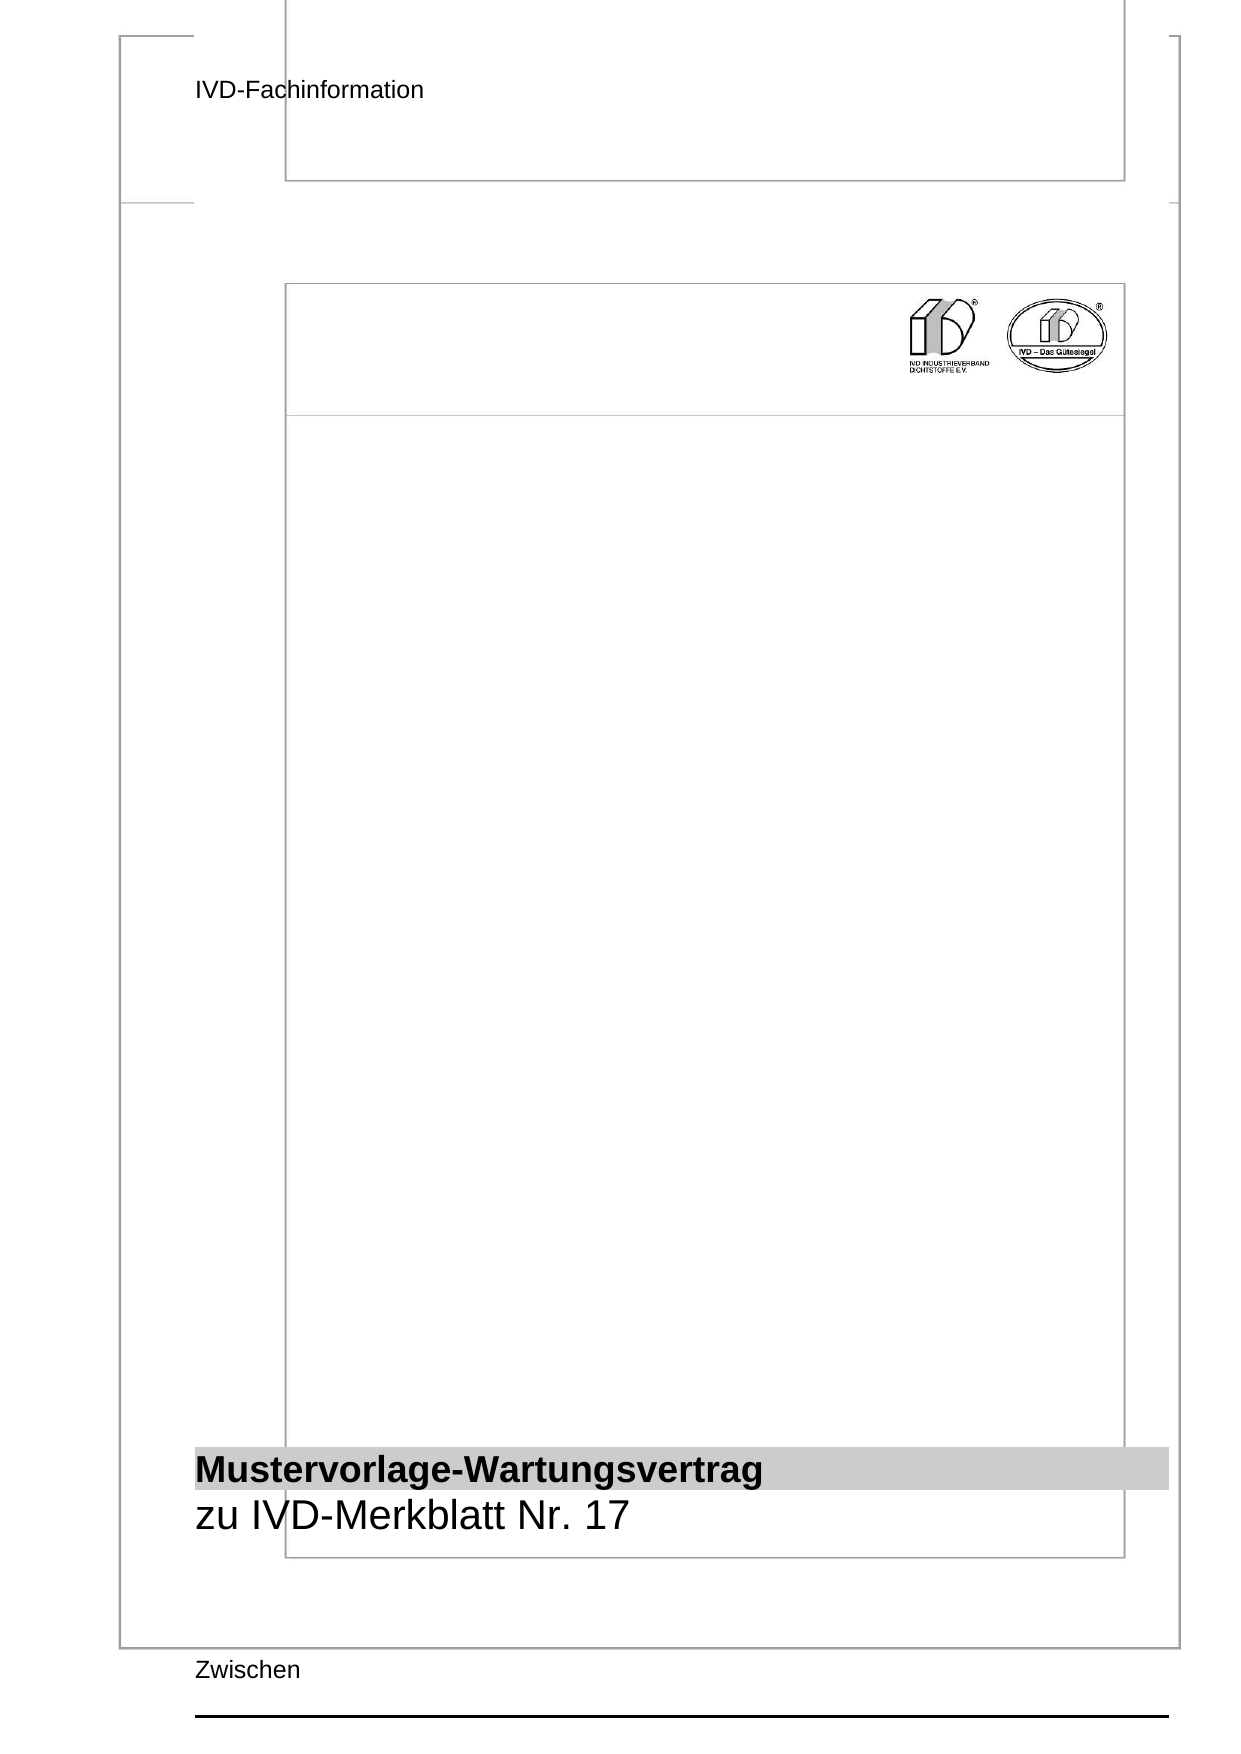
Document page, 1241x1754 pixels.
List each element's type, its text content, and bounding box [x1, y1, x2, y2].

text Zwischen [195, 1655, 1169, 1684]
text Mustervorlage-Wartungsvertrag [195, 1447, 1169, 1490]
text zu IVD-Merkblatt Nr. 17 [195, 1490, 1169, 1538]
picture [4, 0, 1236, 1749]
